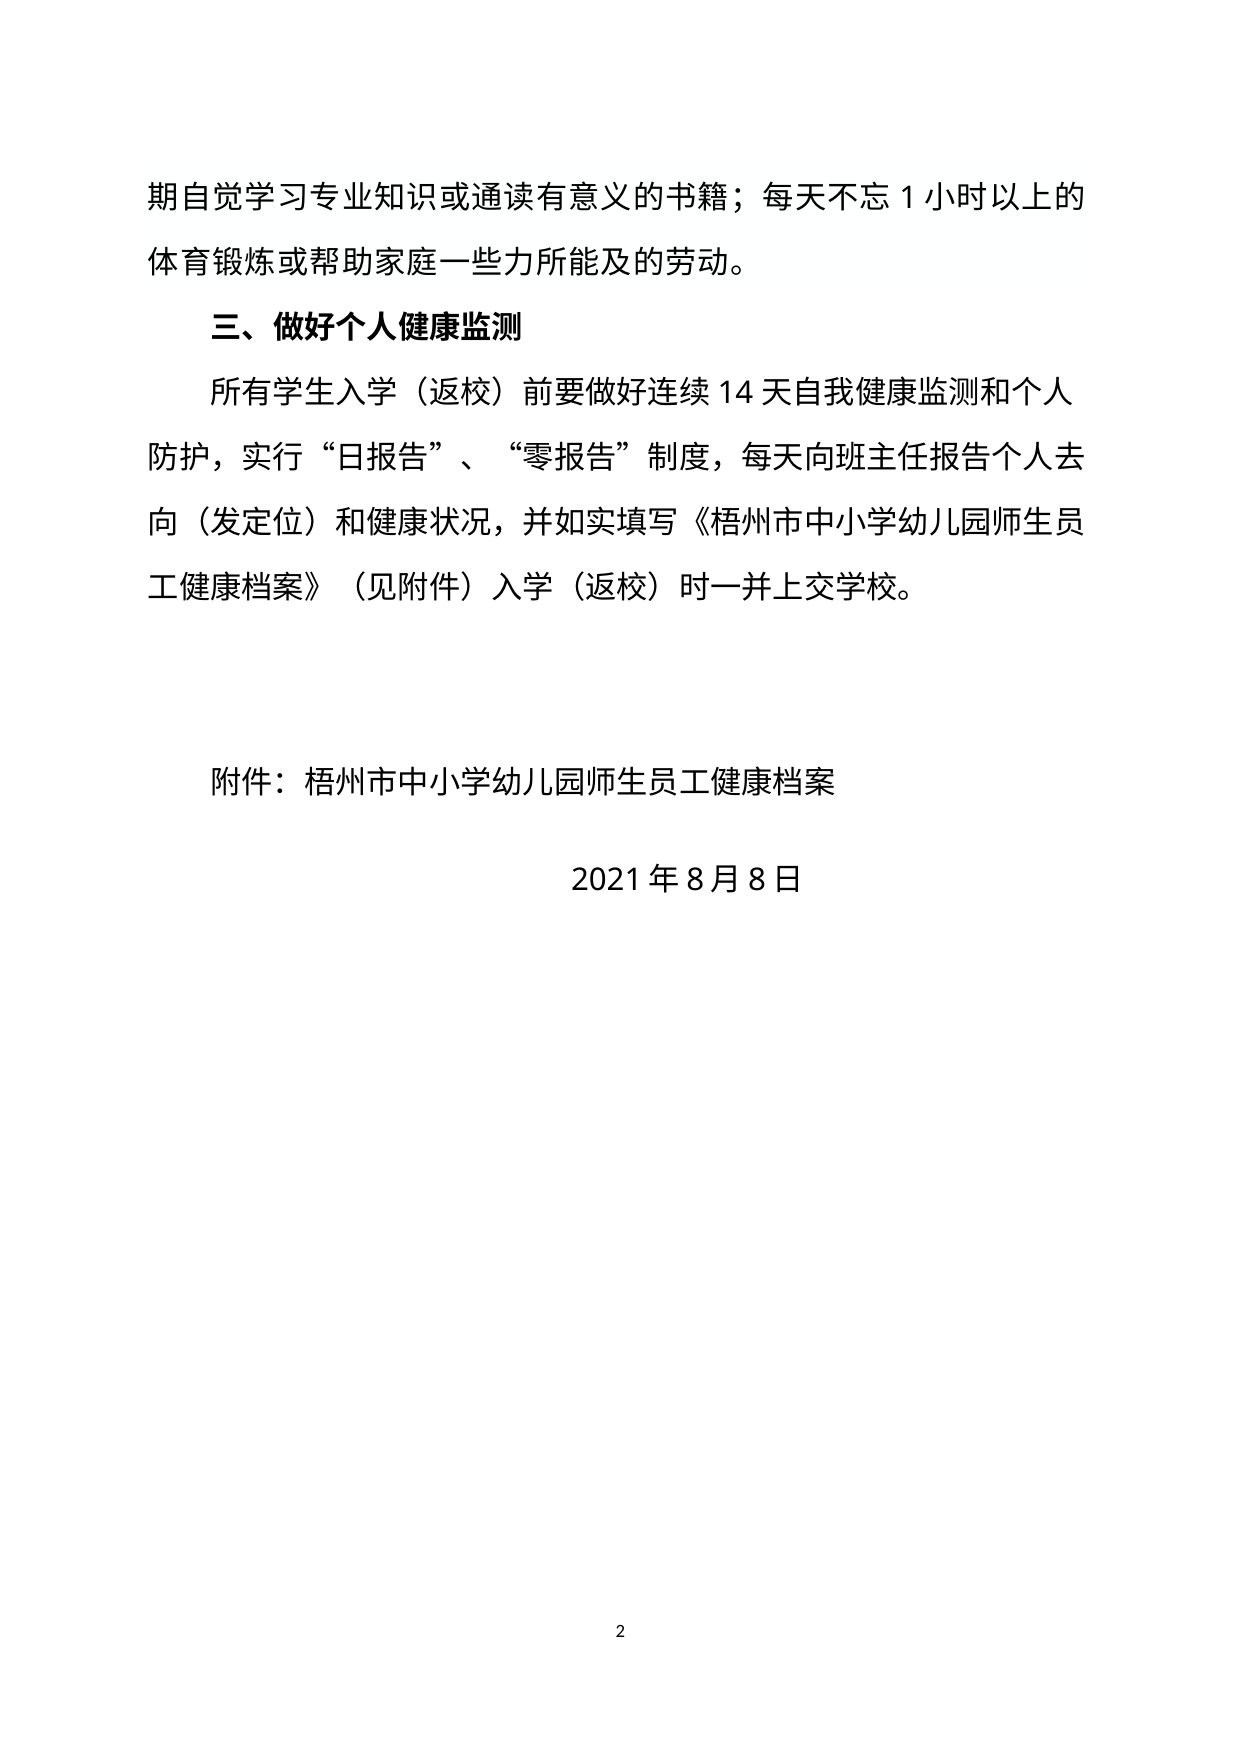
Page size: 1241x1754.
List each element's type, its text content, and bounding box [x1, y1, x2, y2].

text 所有学生入学（返校）前要做好连续 14 天自我健康监测和个人防护，实行“日报告”、“零报告”制度，每天向班主任报告个人去向（发定位）和健康状况，并如实填写《梧州市中小学幼儿园师生员工健康档案》（见附件）入学（返校）时一并上交学校。 [148, 357, 1092, 617]
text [148, 162, 1092, 292]
text 附件：梧州市中小学幼儿园师生员工健康档案 [148, 747, 1092, 812]
text 2021年8月8日 [148, 844, 1092, 909]
text 三、做好个人健康监测 [148, 292, 1092, 357]
